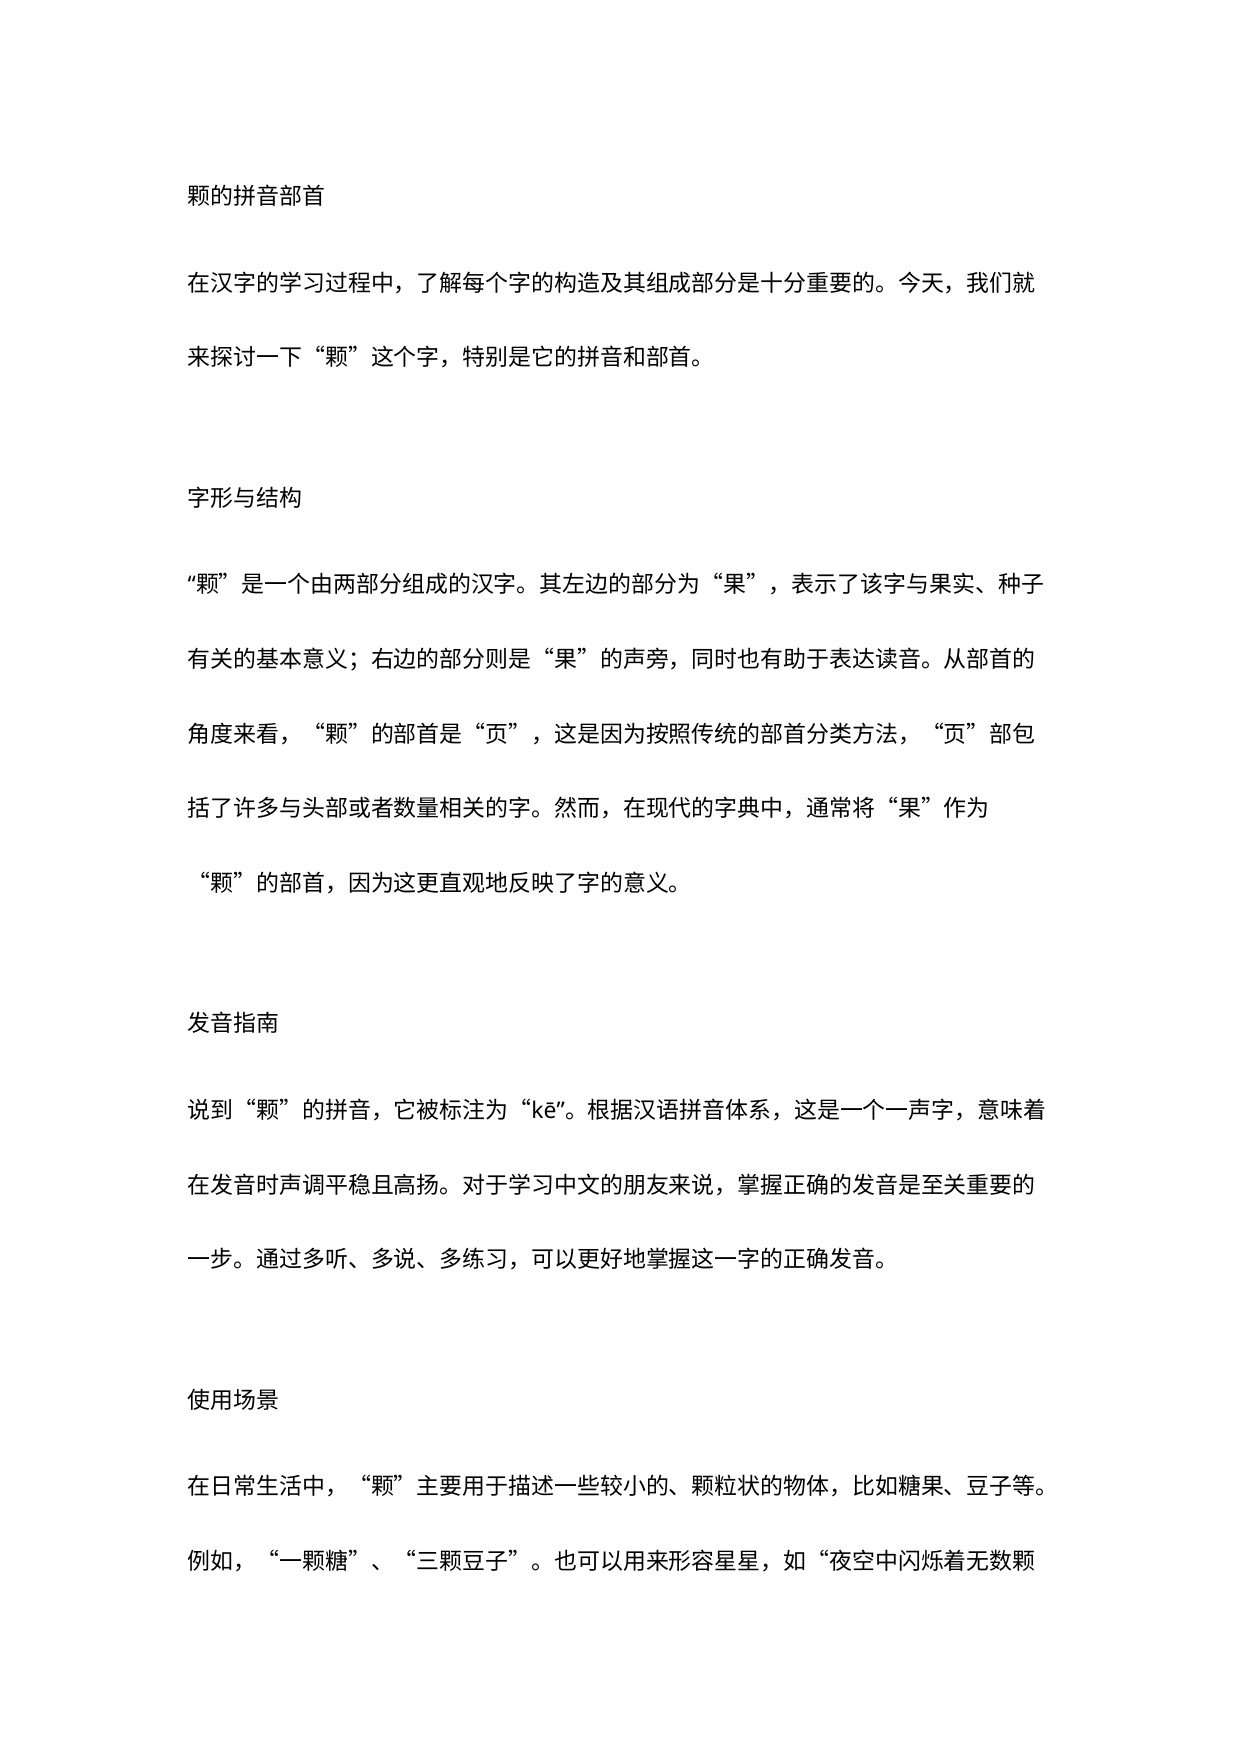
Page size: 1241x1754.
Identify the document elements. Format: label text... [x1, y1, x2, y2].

text “颗”是一个由两部分组成的汉字。其左边的部分为“果”，表示了该字与果实、种子有关的基本意义；右边的部分则是“果”的声旁，同时也有助于表达读音。从部首的角度来看，“颗”的部首是“页”，这是因为按照传统的部首分类方法，“页”部包括了许多与头部或者数量相关的字。然而，在现代的字典中，通常将“果”作为“颗”的部首，因为这更直观地反映了字的意义。 [187, 550, 1053, 914]
text 在汉字的学习过程中，了解每个字的构造及其组成部分是十分重要的。今天，我们就来探讨一下“颗”这个字，特别是它的拼音和部首。 [187, 248, 1053, 388]
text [187, 1452, 1053, 1592]
text 发音指南 [187, 989, 1053, 1054]
text 说到“颗”的拼音，它被标注为“kē”。根据汉语拼音体系，这是一个一声字，意味着在发音时声调平稳且高扬。对于学习中文的朋友来说，掌握正确的发音是至关重要的一步。通过多听、多说、多练习，可以更好地掌握这一字的正确发音。 [187, 1076, 1053, 1290]
text 颗的拼音部首 [187, 162, 1053, 227]
text 字形与结构 [187, 464, 1053, 529]
text 使用场景 [187, 1366, 1053, 1431]
